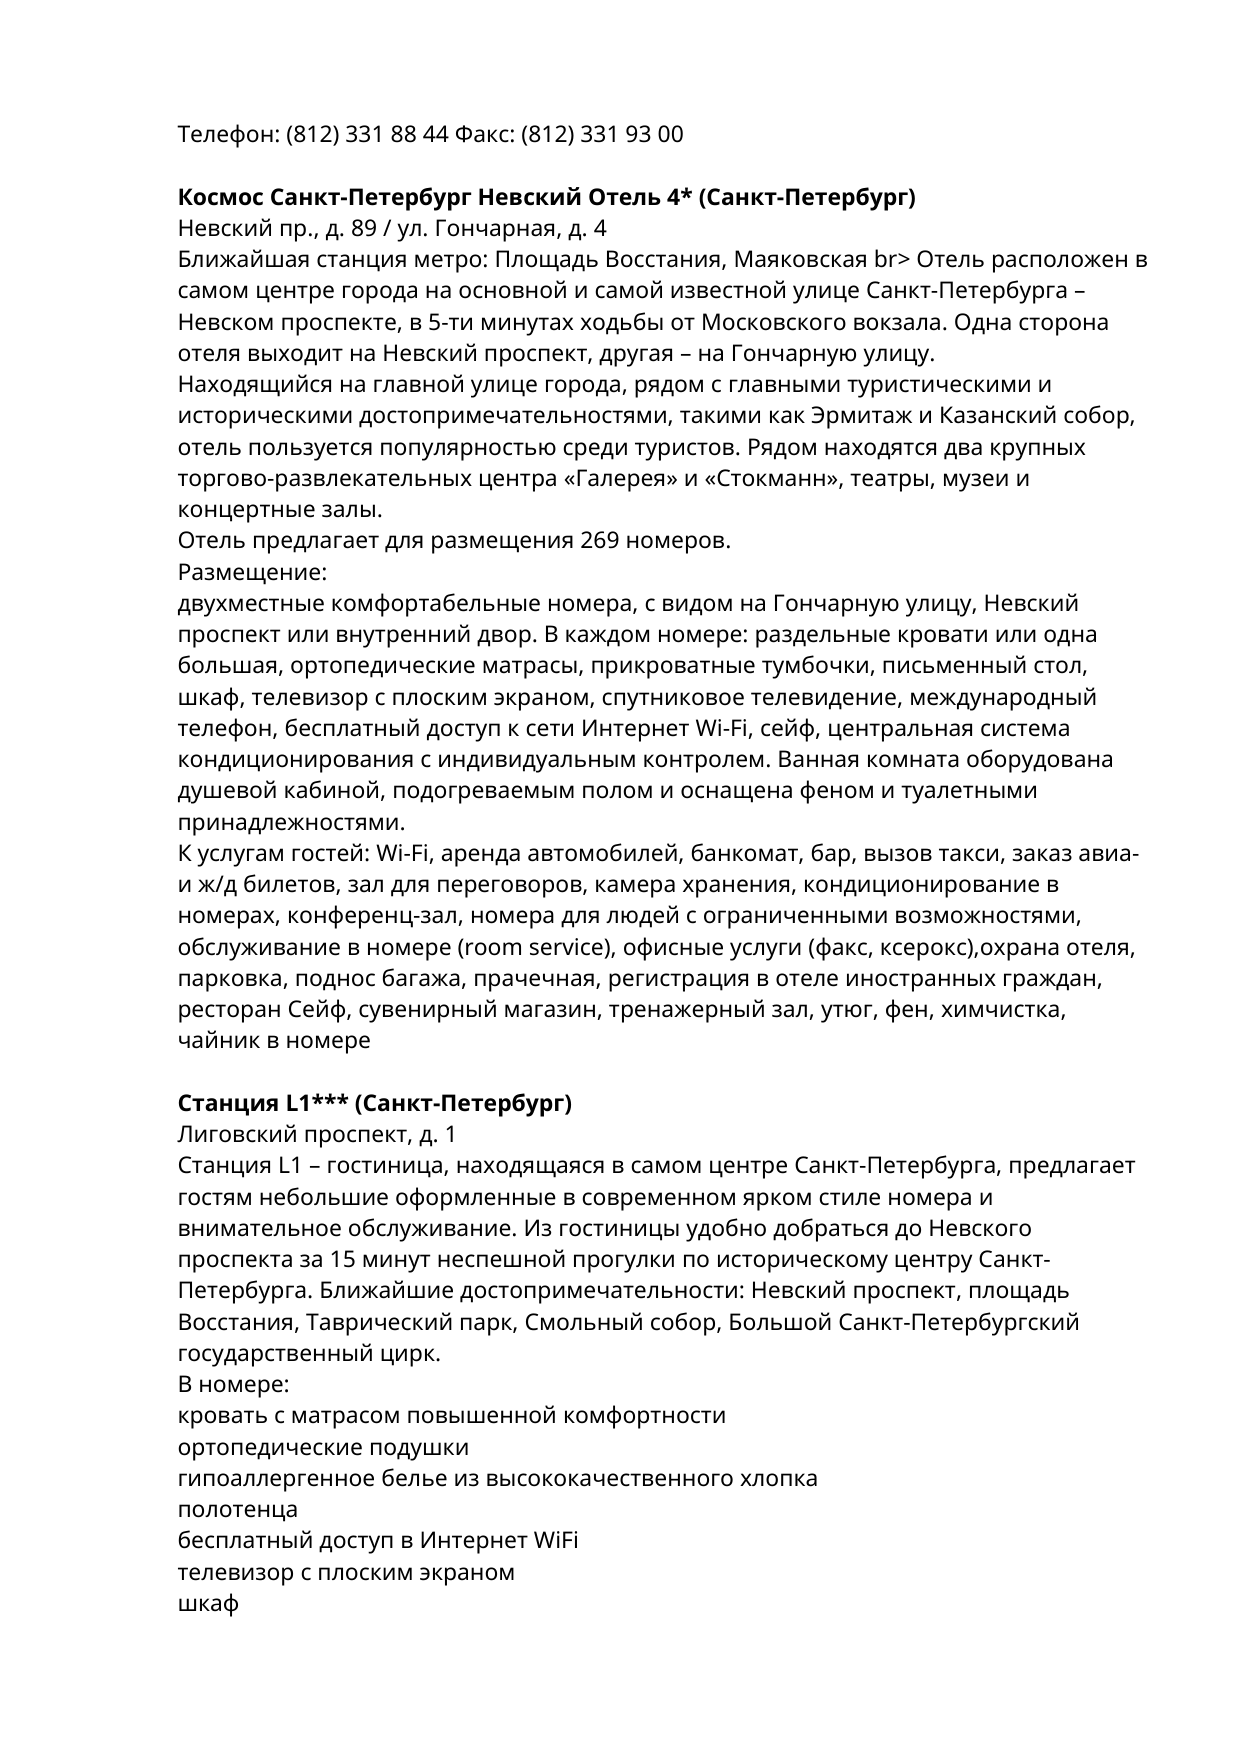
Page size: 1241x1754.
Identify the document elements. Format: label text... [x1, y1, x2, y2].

text Лиговский проспект, д. 1 [177, 1118, 1152, 1149]
text Размещение: [177, 556, 1152, 587]
text шкаф [177, 1587, 1152, 1618]
text В номере: [177, 1368, 1152, 1399]
text Станция L1*** (Санкт-Петербург) [177, 1087, 1152, 1118]
text телевизор с плоским экраном [177, 1556, 1152, 1587]
text бесплатный доступ в Интернет WiFi [177, 1524, 1152, 1556]
text Отель предлагает для размещения 269 номеров. [177, 524, 1152, 556]
text К услугам гостей: Wi-Fi, аренда автомобилей, банкомат, бар, вызов такси, заказ авиа- и ж/д билетов, зал для переговоров, камера хранения, кондиционирование в номерах, конференц-зал, номера для людей с ограниченными возможностями, обслуживание в номере (room service), офисные услуги (факс, ксерокс),охрана отеля, парковка, поднос багажа, прачечная, регистрация в отеле иностранных граждан, ресторан Сейф, сувенирный магазин, тренажерный зал, утюг, фен, химчистка, чайник в номере [177, 837, 1152, 1056]
text гипоаллергенное белье из высококачественного хлопка [177, 1462, 1152, 1493]
text Ближайшая станция метро: Площадь Восстания, Маяковская br> Отель расположен в самом центре города на основной и самой известной улице Санкт-Петербурга – Невском проспекте, в 5-ти минутах ходьбы от Московского вокзала. Одна сторона отеля выходит на Невский проспект, другая – на Гончарную улицу. [177, 243, 1152, 368]
text Телефон: (812) 331 88 44 Факс: (812) 331 93 00 [177, 118, 1152, 149]
text кровать с матрасом повышенной комфортности [177, 1399, 1152, 1431]
text полотенца [177, 1493, 1152, 1524]
text Невский пр., д. 89 / ул. Гончарная, д. 4 [177, 212, 1152, 243]
text Находящийся на главной улице города, рядом с главными туристическими и историческими достопримечательностями, такими как Эрмитаж и Казанский собор, отель пользуется популярностью среди туристов. Рядом находятся два крупных торгово-развлекательных центра «Галерея» и «Стокманн», театры, музеи и концертные залы. [177, 368, 1152, 524]
text двухместные комфортабельные номера, с видом на Гончарную улицу, Невский проспект или внутренний двор. В каждом номере: раздельные кровати или одна большая, ортопедические матрасы, прикроватные тумбочки, письменный стол, шкаф, телевизор с плоским экраном, спутниковое телевидение, международный телефон, бесплатный доступ к сети Интернет Wi-Fi, сейф, центральная система кондиционирования с индивидуальным контролем. Ванная комната оборудована душевой кабиной, подогреваемым полом и оснащена феном и туалетными принадлежностями. [177, 587, 1152, 837]
text ортопедические подушки [177, 1431, 1152, 1462]
text Станция L1 – гостиница, находящаяся в самом центре Санкт-Петербурга, предлагает гостям небольшие оформленные в современном ярком стиле номера и внимательное обслуживание. Из гостиницы удобно добраться до Невского проспекта за 15 минут неспешной прогулки по историческому центру Санкт- Петербурга. Ближайшие достопримечательности: Невский проспект, площадь Восстания, Таврический парк, Смольный собор, Большой Санкт-Петербургский государственный цирк. [177, 1149, 1152, 1368]
text Космос Санкт-Петербург Невский Отель 4* (Санкт-Петербург) [177, 181, 1152, 212]
